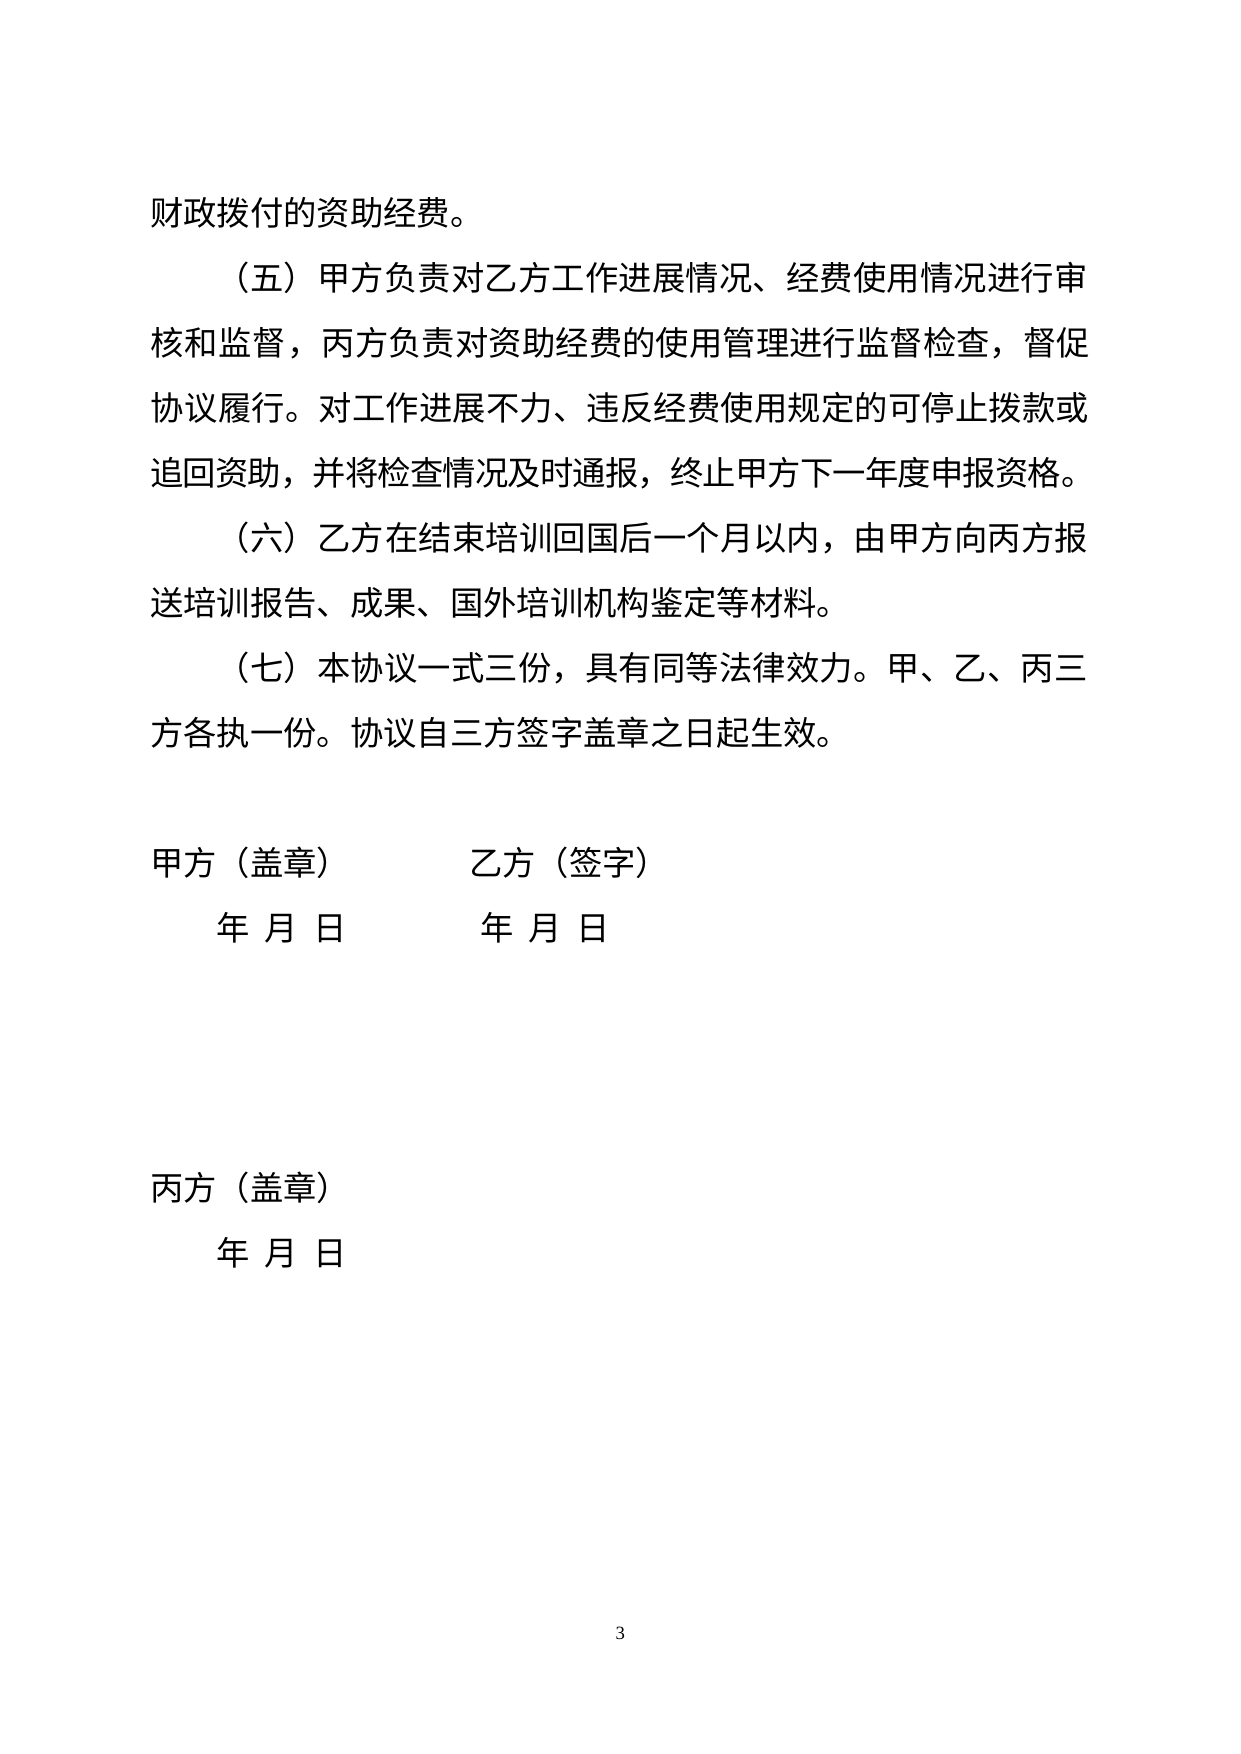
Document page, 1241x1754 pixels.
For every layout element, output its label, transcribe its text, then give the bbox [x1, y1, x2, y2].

text （五）甲方负责对乙方工作进展情况、经费使用情况进行审核和监督，丙方负责对资助经费的使用管理进行监督检查，督促协议履行。对工作进展不力、违反经费使用规定的可停止拨款或追回资助，并将检查情况及时通报，终止甲方下一年度申报资格。 [150, 243, 1090, 503]
text 年 月 日 [150, 1218, 1090, 1283]
text （七）本协议一式三份，具有同等法律效力。甲、乙、丙三方各执一份。协议自三方签字盖章之日起生效。 [150, 633, 1090, 763]
text 丙方（盖章） [150, 1153, 1090, 1218]
text （六）乙方在结束培训回国后一个月以内，由甲方向丙方报送培训报告、成果、国外培训机构鉴定等材料。 [150, 503, 1090, 633]
text 甲方（盖章） 乙方（签字） [150, 828, 1090, 893]
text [150, 178, 1090, 243]
text 年 月 日 年 月 日 [150, 893, 1090, 958]
